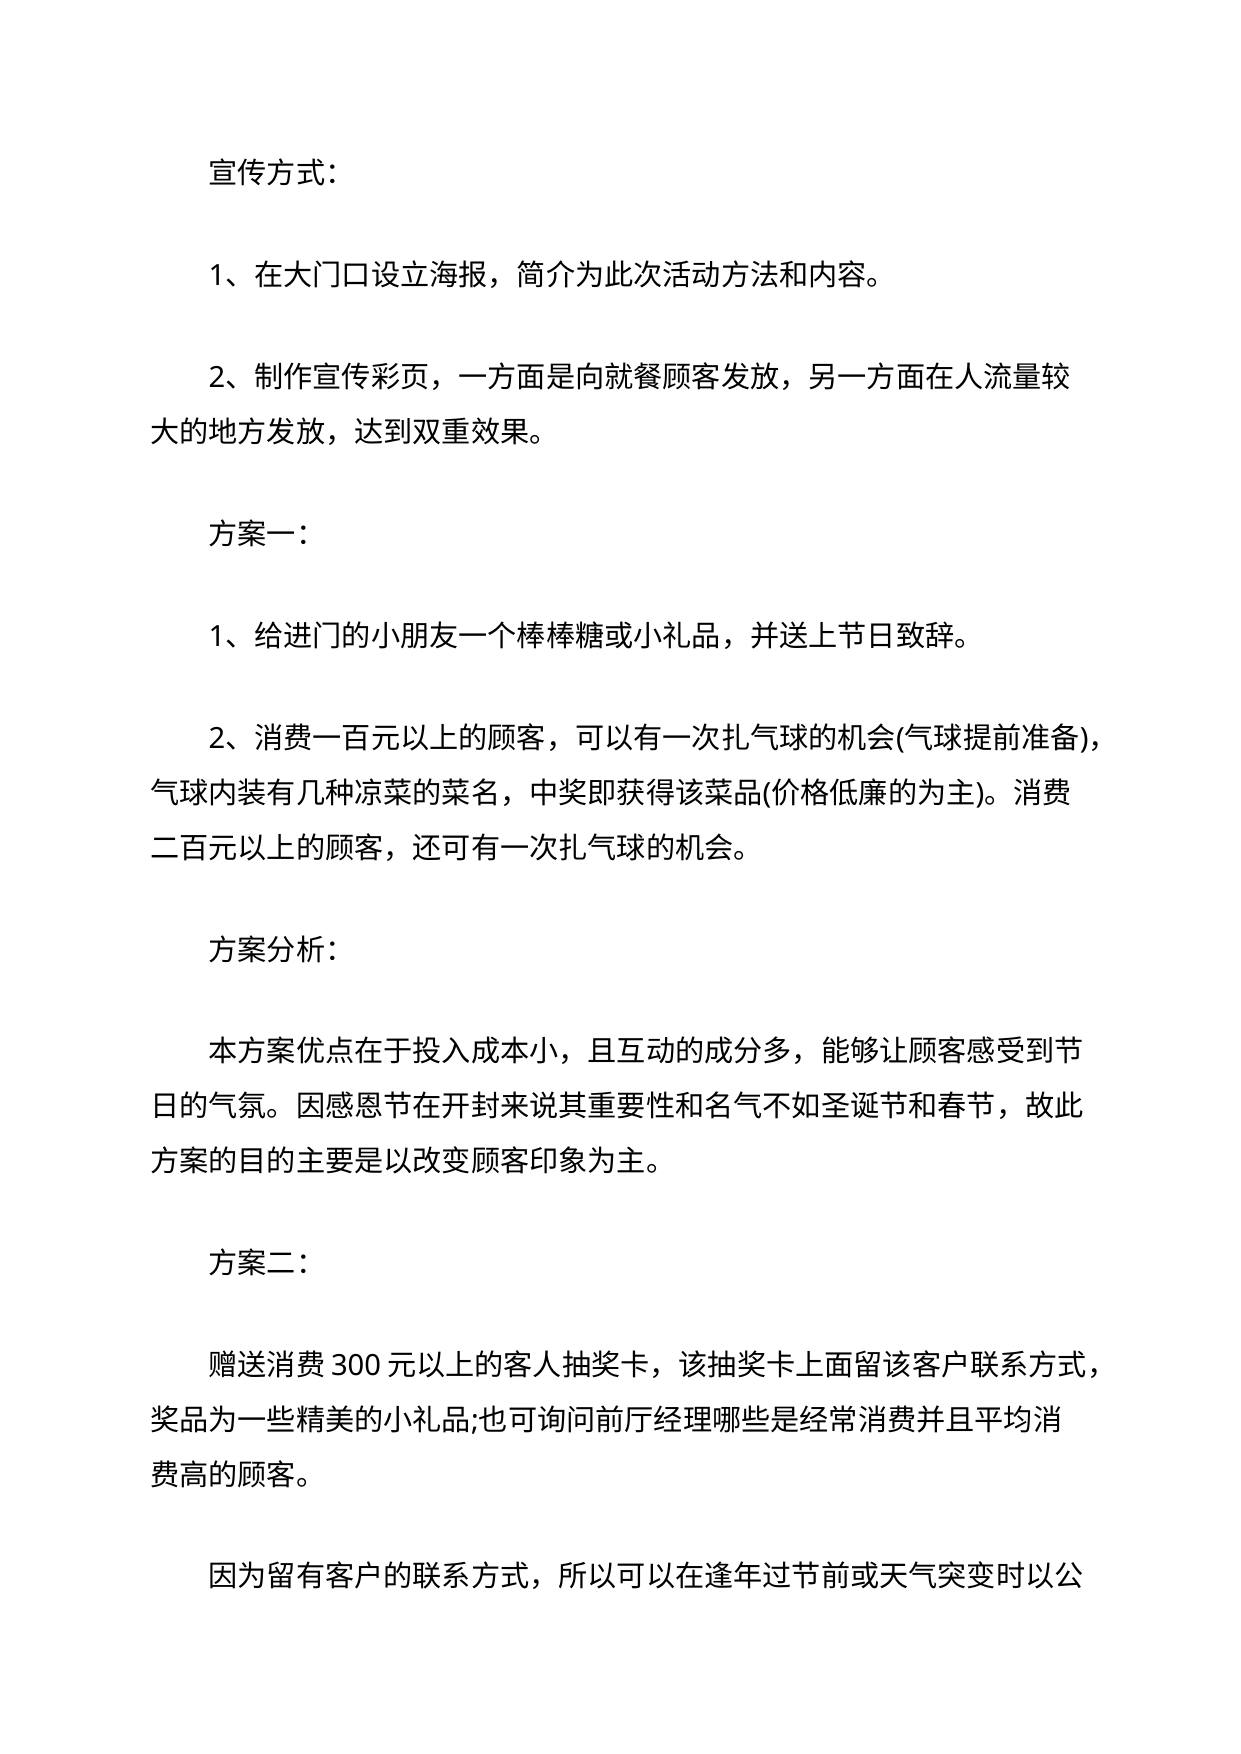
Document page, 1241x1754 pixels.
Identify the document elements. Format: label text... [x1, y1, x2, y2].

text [150, 1553, 1090, 1595]
text 方案二： [150, 1239, 1090, 1282]
text 方案一： [150, 511, 1090, 553]
text 2、制作宣传彩页，一方面是向就餐顾客发放，另一方面在人流量较大的地方发放，达到双重效果。 [150, 354, 1090, 451]
text 本方案优点在于投入成本小，且互动的成分多，能够让顾客感受到节日的气氛。因感恩节在开封来说其重要性和名气不如圣诞节和春节，故此方案的目的主要是以改变顾客印象为主。 [150, 1028, 1090, 1180]
text 宣传方式： [150, 150, 1090, 192]
text 1、在大门口设立海报，简介为此次活动方法和内容。 [150, 252, 1090, 294]
text 赠送消费300元以上的客人抽奖卡，该抽奖卡上面留该客户联系方式，奖品为一些精美的小礼品;也可询问前厅经理哪些是经常消费并且平均消费高的顾客。 [150, 1341, 1090, 1493]
text 2、消费一百元以上的顾客，可以有一次扎气球的机会(气球提前准备)，气球内装有几种凉菜的菜名，中奖即获得该菜品(价格低廉的为主)。消费二百元以上的顾客，还可有一次扎气球的机会。 [150, 714, 1090, 867]
text 方案分析： [150, 926, 1090, 968]
text 1、给进门的小朋友一个棒棒糖或小礼品，并送上节日致辞。 [150, 612, 1090, 655]
